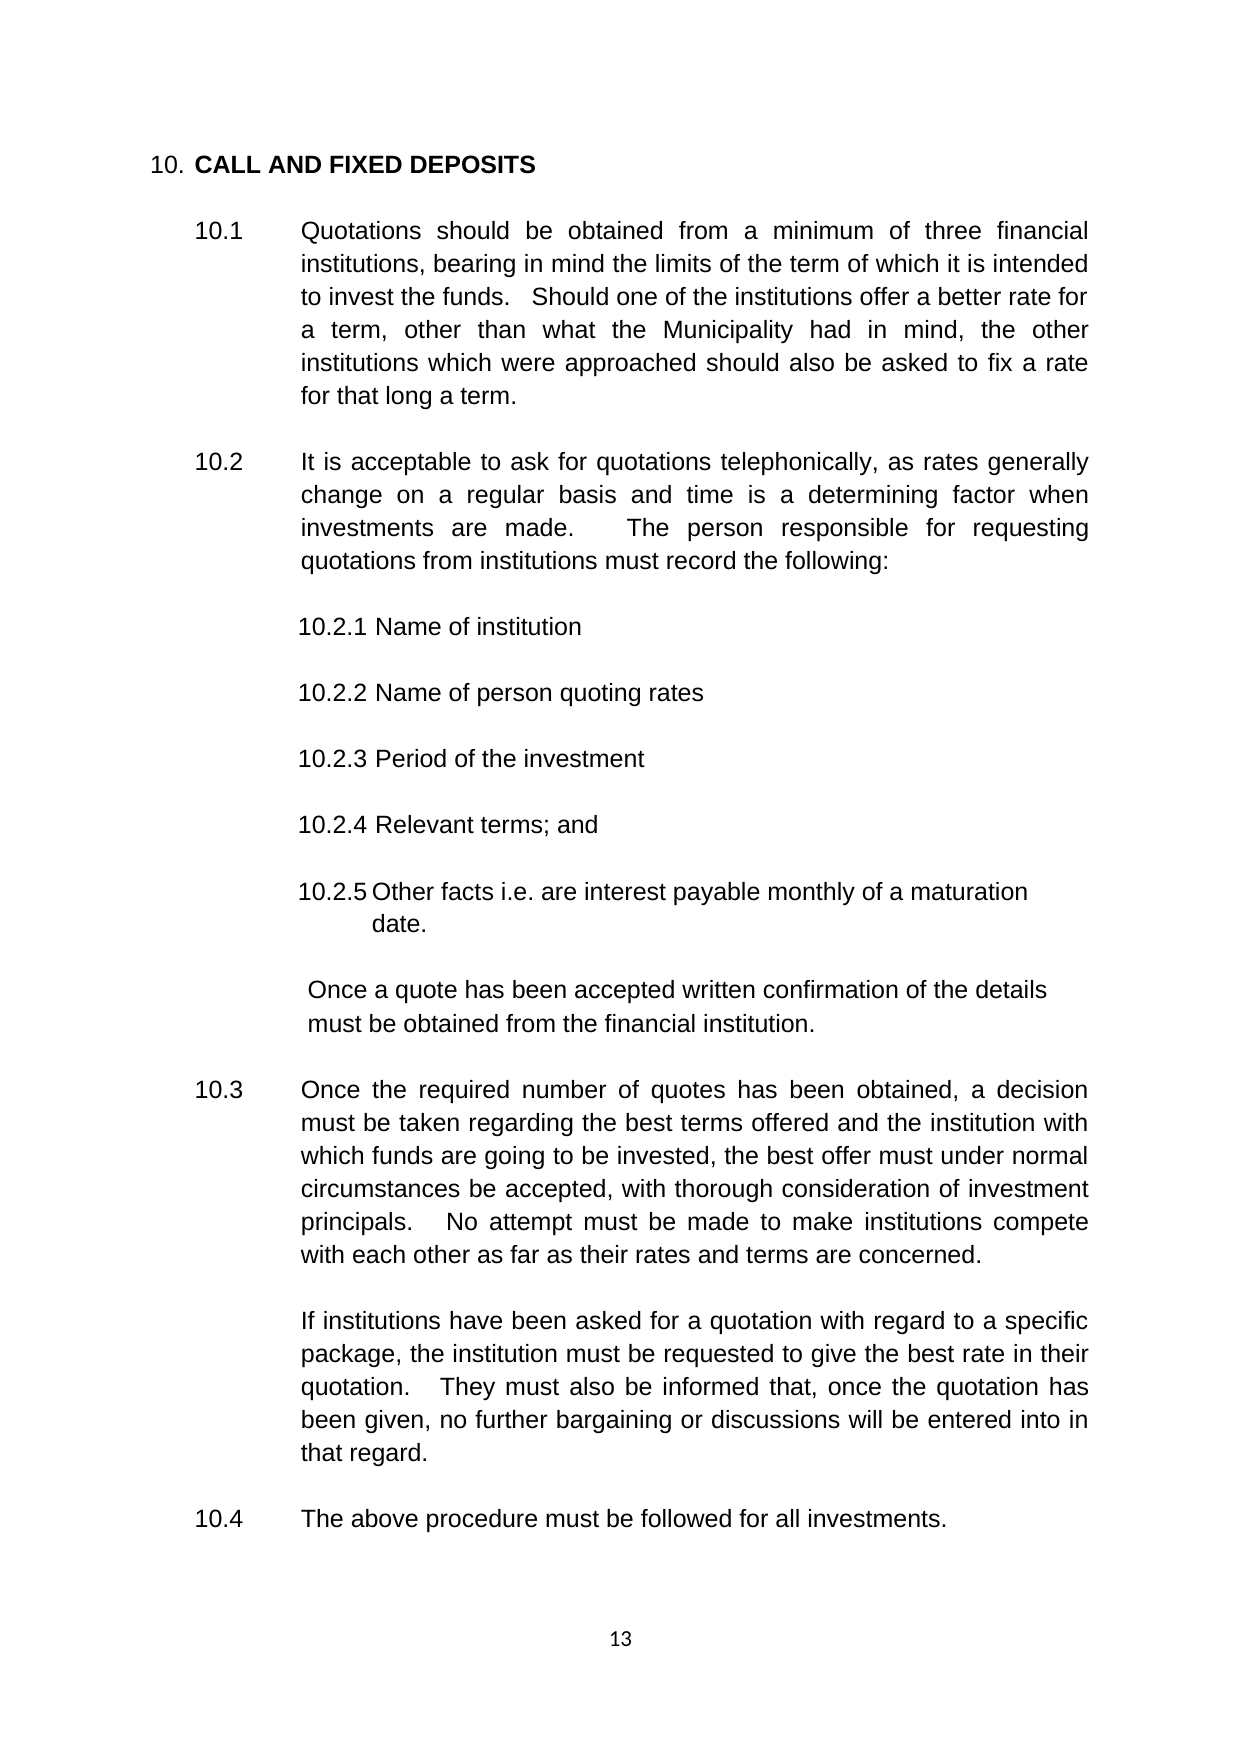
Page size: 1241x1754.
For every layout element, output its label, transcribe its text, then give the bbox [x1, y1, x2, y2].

list Once a quote has been accepted written confirmation of the details must be obtained from the financial institution. [307, 976, 1090, 1037]
list Period of the investment [298, 744, 1090, 773]
list Other facts i.e. are interest payable monthly of a maturation date. [298, 876, 1090, 938]
list Name of person quoting rates [298, 678, 1090, 707]
list The above procedure must be followed for all investments. [194, 1504, 1090, 1533]
list If institutions have been asked for a quotation with regard to a specific package, the institution must be requested to give the best rate in their quotation. They must also be informed that, once the quotation has been given, no further bargaining or discussions will be entered into in that regard. [301, 1306, 1090, 1467]
list CALL AND FIXED DEPOSITS [150, 150, 1090, 179]
list Relevant terms; and [298, 810, 1090, 839]
list Once the required number of quotes has been obtained, a decision must be taken regarding the best terms offered and the institution with which funds are going to be invested, the best offer must under normal circumstances be accepted, with thorough consideration of investment principals. No attempt must be made to make institutions compete with each other as far as their rates and terms are concerned. [194, 1074, 1090, 1268]
list It is acceptable to ask for quotations telephonically, as rates generally change on a regular basis and time is a determining factor when investments are made. The person responsible for requesting quotations from institutions must record the following: [194, 447, 1090, 575]
list Quotations should be obtained from a minimum of three financial institutions, bearing in mind the limits of the term of which it is intended to invest the funds. Should one of the institutions offer a better rate for a term, other than what the Municipality had in mind, the other institutions which were approached should also be asked to fix a rate for that long a term. [194, 216, 1090, 410]
list Name of institution [298, 612, 1090, 641]
